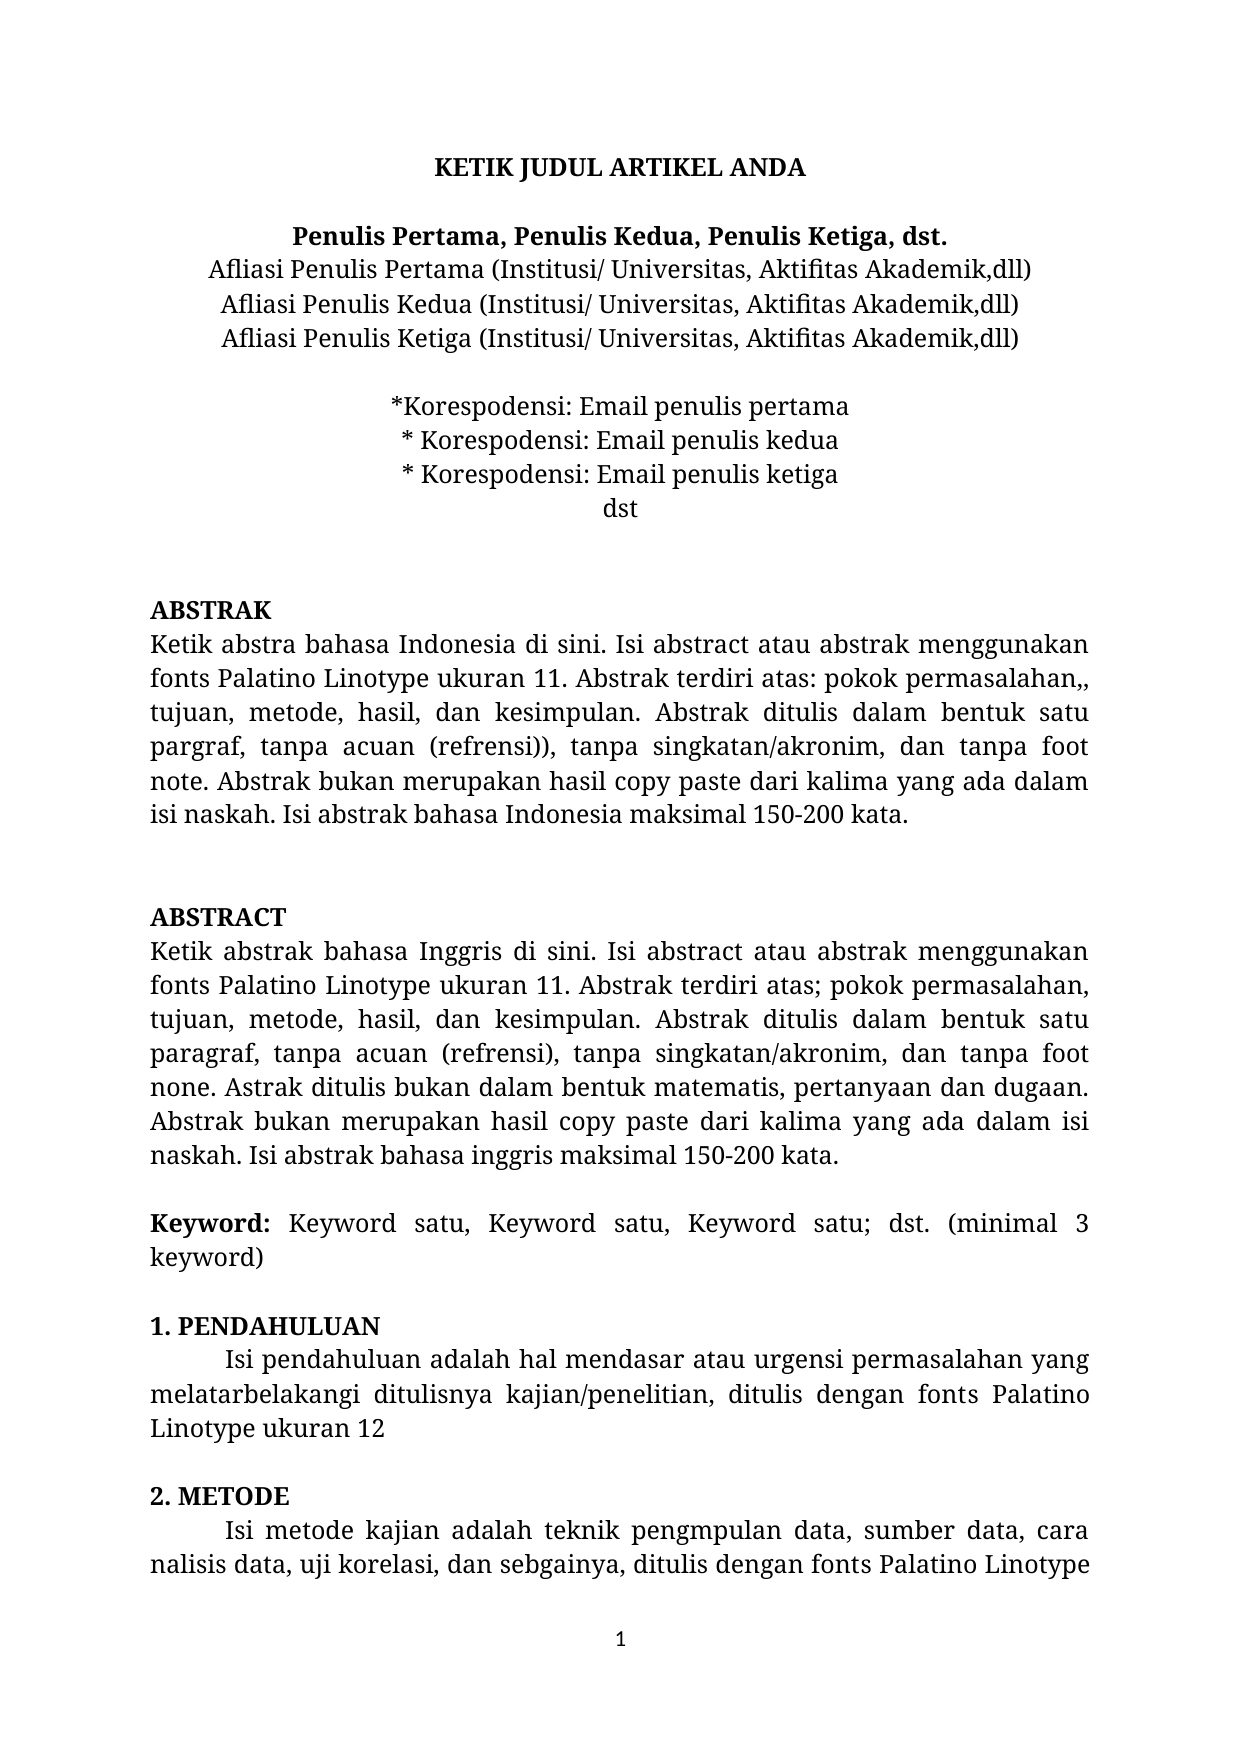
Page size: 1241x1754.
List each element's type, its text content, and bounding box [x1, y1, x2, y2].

text dst [150, 491, 1090, 525]
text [150, 1512, 1090, 1581]
text Penulis Pertama, Penulis Kedua, Penulis Ketiga, dst. [150, 218, 1090, 252]
text 1. PENDAHULUAN [150, 1308, 1090, 1342]
text Isi pendahuluan adalah hal mendasar atau urgensi permasalahan yang melatarbelakangi ditulisnya kajian/penelitian, ditulis dengan fonts Palatino Linotype ukuran 12 [150, 1342, 1090, 1444]
text Afliasi Penulis Pertama (Institusi/ Universitas, Aktifitas Akademik,dll) [150, 252, 1090, 286]
text Ketik abstra bahasa Indonesia di sini. Isi abstract atau abstrak menggunakan fonts Palatino Linotype ukuran 11. Abstrak terdiri atas: pokok permasalahan,, tujuan, metode, hasil, dan kesimpulan. Abstrak ditulis dalam bentuk satu pargraf, tanpa acuan (refrensi)), tanpa singkatan/akronim, dan tanpa foot note. Abstrak bukan merupakan hasil copy paste dari kalima yang ada dalam isi naskah. Isi abstrak bahasa Indonesia maksimal 150-200 kata. [150, 627, 1090, 831]
text Keyword: Keyword satu, Keyword satu, Keyword satu; dst. (minimal 3 keyword) [150, 1206, 1090, 1274]
text Afliasi Penulis Kedua (Institusi/ Universitas, Aktifitas Akademik,dll) [150, 286, 1090, 320]
text ABSTRAK [150, 593, 1090, 627]
text ABSTRACT [150, 899, 1090, 933]
text Afliasi Penulis Ketiga (Institusi/ Universitas, Aktifitas Akademik,dll) [150, 320, 1090, 354]
text 2. METODE [150, 1478, 1090, 1512]
text KETIK JUDUL ARTIKEL ANDA [150, 150, 1090, 184]
text Ketik abstrak bahasa Inggris di sini. Isi abstract atau abstrak menggunakan fonts Palatino Linotype ukuran 11. Abstrak terdiri atas; pokok permasalahan, tujuan, metode, hasil, dan kesimpulan. Abstrak ditulis dalam bentuk satu paragraf, tanpa acuan (refrensi), tanpa singkatan/akronim, dan tanpa foot none. Astrak ditulis bukan dalam bentuk matematis, pertanyaan dan dugaan. Abstrak bukan merupakan hasil copy paste dari kalima yang ada dalam isi naskah. Isi abstrak bahasa inggris maksimal 150-200 kata. [150, 933, 1090, 1172]
text * Korespodensi: Email penulis ketiga [150, 457, 1090, 491]
text * Korespodensi: Email penulis kedua [150, 422, 1090, 457]
text *Korespodensi: Email penulis pertama [150, 388, 1090, 422]
